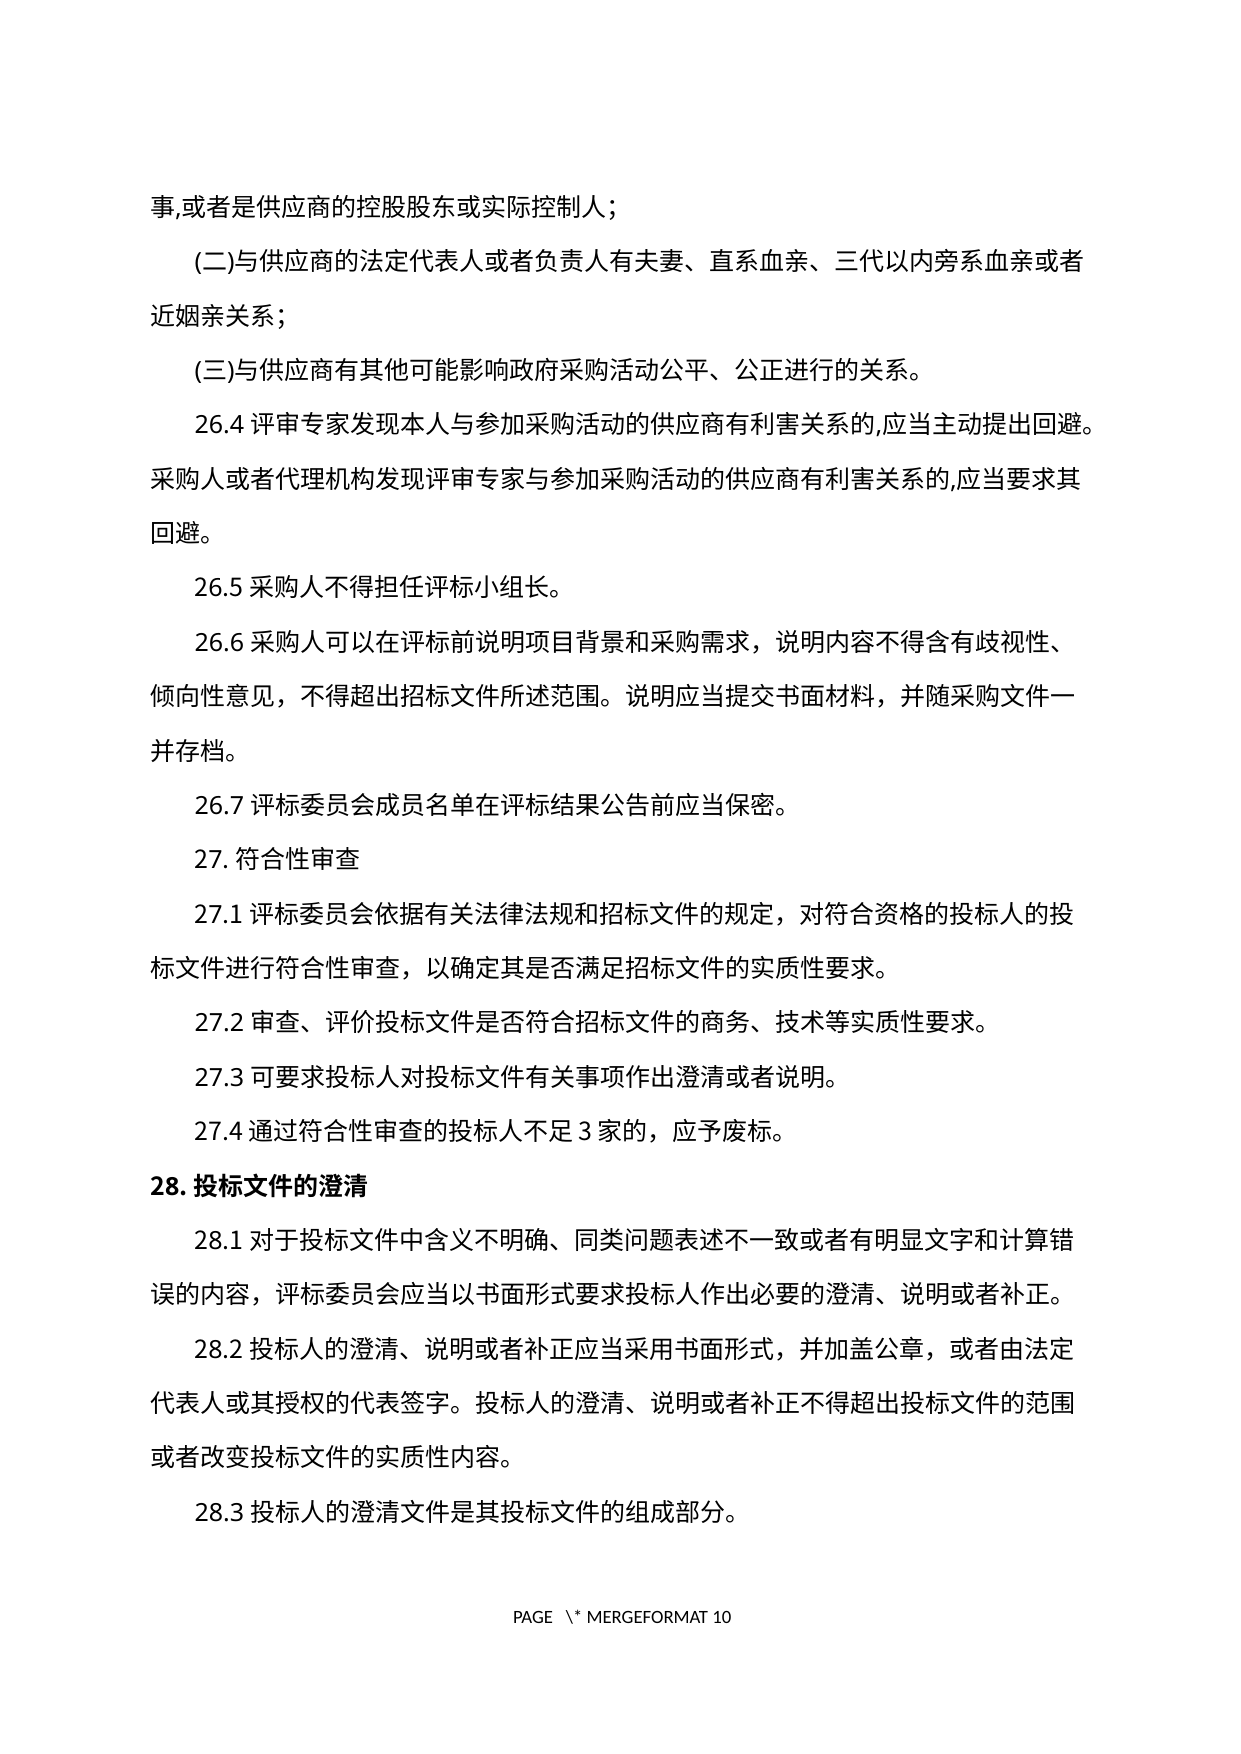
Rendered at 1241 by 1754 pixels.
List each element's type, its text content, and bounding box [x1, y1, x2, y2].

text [150, 187, 1090, 223]
text 27. 符合性审查 [150, 840, 1090, 876]
text 26.7 评标委员会成员名单在评标结果公告前应当保密。 [150, 785, 1090, 822]
text 28.3 投标人的澄清文件是其投标文件的组成部分。 [150, 1492, 1090, 1528]
text (二)与供应商的法定代表人或者负责人有夫妻、直系血亲、三代以内旁系血亲或者近姻亲关系； [150, 242, 1090, 332]
text 27.3 可要求投标人对投标文件有关事项作出澄清或者说明。 [150, 1057, 1090, 1093]
text (三)与供应商有其他可能影响政府采购活动公平、公正进行的关系。 [150, 350, 1090, 387]
text 28.2 投标人的澄清、说明或者补正应当采用书面形式，并加盖公章，或者由法定代表人或其授权的代表签字。投标人的澄清、说明或者补正不得超出投标文件的范围或者改变投标文件的实质性内容。 [150, 1329, 1090, 1474]
text 26.6 采购人可以在评标前说明项目背景和采购需求，说明内容不得含有歧视性、倾向性意见，不得超出招标文件所述范围。说明应当提交书面材料，并随采购文件一并存档。 [150, 622, 1090, 767]
text 27.2 审查、评价投标文件是否符合招标文件的商务、技术等实质性要求。 [150, 1003, 1090, 1039]
text 26.5 采购人不得担任评标小组长。 [150, 568, 1090, 604]
text 27.1 评标委员会依据有关法律法规和招标文件的规定，对符合资格的投标人的投标文件进行符合性审查，以确定其是否满足招标文件的实质性要求。 [150, 894, 1090, 985]
text 26.4 评审专家发现本人与参加采购活动的供应商有利害关系的,应当主动提出回避。采购人或者代理机构发现评审专家与参加采购活动的供应商有利害关系的,应当要求其回避。 [150, 405, 1090, 550]
text 28. 投标文件的澄清 [150, 1166, 1090, 1202]
text 28.1 对于投标文件中含义不明确、同类问题表述不一致或者有明显文字和计算错误的内容，评标委员会应当以书面形式要求投标人作出必要的澄清、说明或者补正。 [150, 1220, 1090, 1311]
text 27.4 通过符合性审查的投标人不足3家的，应予废标。 [150, 1112, 1090, 1148]
